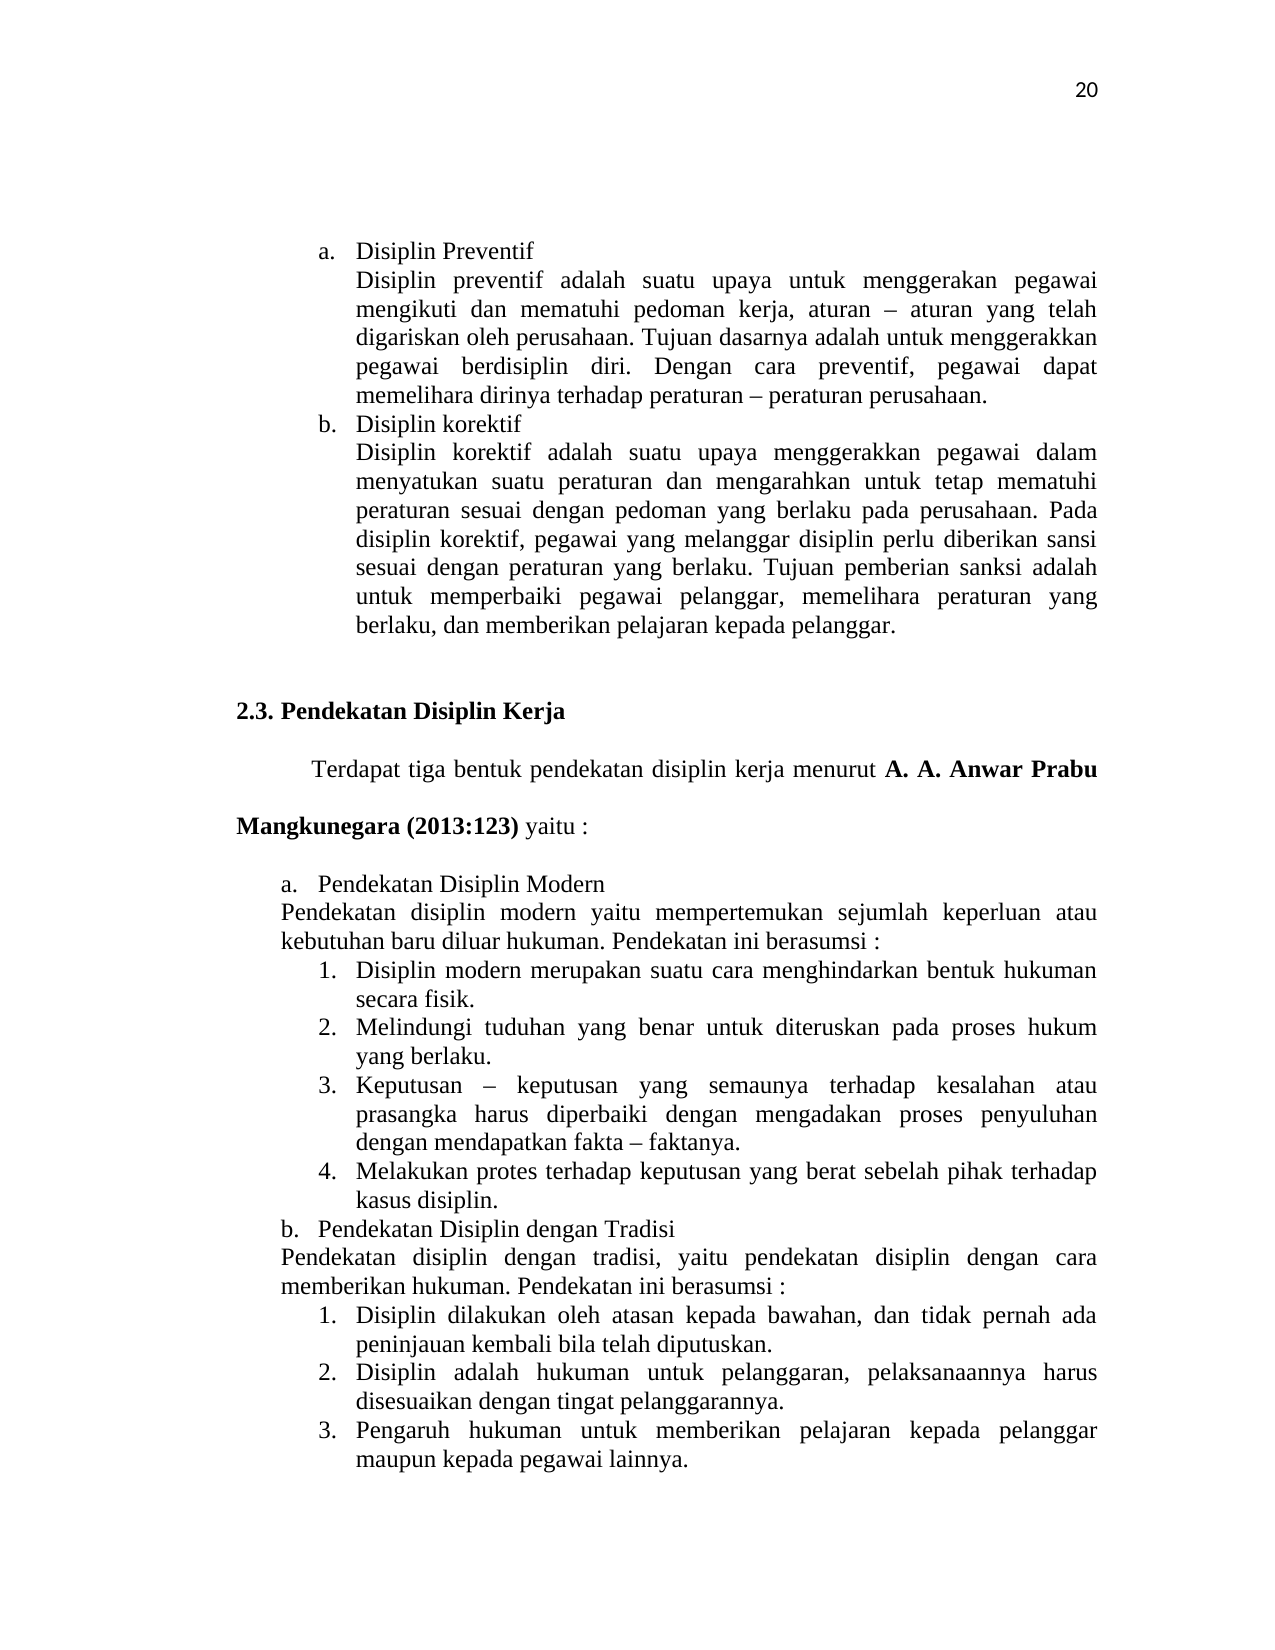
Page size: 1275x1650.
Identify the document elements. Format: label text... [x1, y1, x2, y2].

list Disiplin adalah hukuman untuk pelanggaran, pelaksanaannya harus disesuaikan dengan tingat pelanggarannya. [318, 1357, 1098, 1415]
list Pengaruh hukuman untuk memberikan pelajaran kepada pelanggar maupun kepada pegawai lainnya. [318, 1415, 1098, 1472]
list Disiplin korektif adalah suatu upaya menggerakkan pegawai dalam menyatukan suatu peraturan dan mengarahkan untuk tetap mematuhi peraturan sesuai dengan pedoman yang berlaku pada perusahaan. Pada disiplin korektif, pegawai yang melanggar disiplin perlu diberikan sansi sesuai dengan peraturan yang berlaku. Tujuan pemberian sanksi adalah untuk memperbaiki pegawai pelanggar, memelihara peraturan yang berlaku, dan memberikan pelajaran kepada pelanggar. [356, 437, 1098, 639]
list Melindungi tuduhan yang benar untuk diteruskan pada proses hukum yang berlaku. [318, 1012, 1098, 1070]
list Melakukan protes terhadap keputusan yang berat sebelah pihak terhadap kasus disiplin. [318, 1156, 1098, 1214]
text Terdapat tiga bentuk pendekatan disiplin kerja menurut A. A. Anwar Prabu Mangkunegara (2013:123) yaitu : [236, 754, 1098, 840]
list Pendekatan Disiplin Modern [281, 869, 1098, 897]
text Pendekatan disiplin modern yaitu mempertemukan sejumlah keperluan atau kebutuhan baru diluar hukuman. Pendekatan ini berasumsi : [281, 897, 1098, 955]
text Pendekatan disiplin dengan tradisi, yaitu pendekatan disiplin dengan cara memberikan hukuman. Pendekatan ini berasumsi : [281, 1242, 1098, 1300]
list Pendekatan Disiplin dengan Tradisi [281, 1214, 1098, 1242]
list Disiplin modern merupakan suatu cara menghindarkan bentuk hukuman secara fisik. [318, 955, 1098, 1012]
list Disiplin preventif adalah suatu upaya untuk menggerakan pegawai mengikuti dan mematuhi pedoman kerja, aturan – aturan yang telah digariskan oleh perusahaan. Tujuan dasarnya adalah untuk menggerakkan pegawai berdisiplin diri. Dengan cara preventif, pegawai dapat memelihara dirinya terhadap peraturan – peraturan perusahaan. [356, 265, 1098, 409]
list Disiplin Preventif [318, 236, 1098, 265]
list Keputusan – keputusan yang semaunya terhadap kesalahan atau prasangka harus diperbaiki dengan mengadakan proses penyuluhan dengan mendapatkan fakta – faktanya. [318, 1070, 1098, 1156]
list Pendekatan Disiplin Kerja [236, 696, 1098, 725]
list Disiplin dilakukan oleh atasan kepada bawahan, dan tidak pernah ada peninjauan kembali bila telah diputuskan. [318, 1300, 1098, 1357]
list Disiplin korektif [318, 409, 1098, 437]
